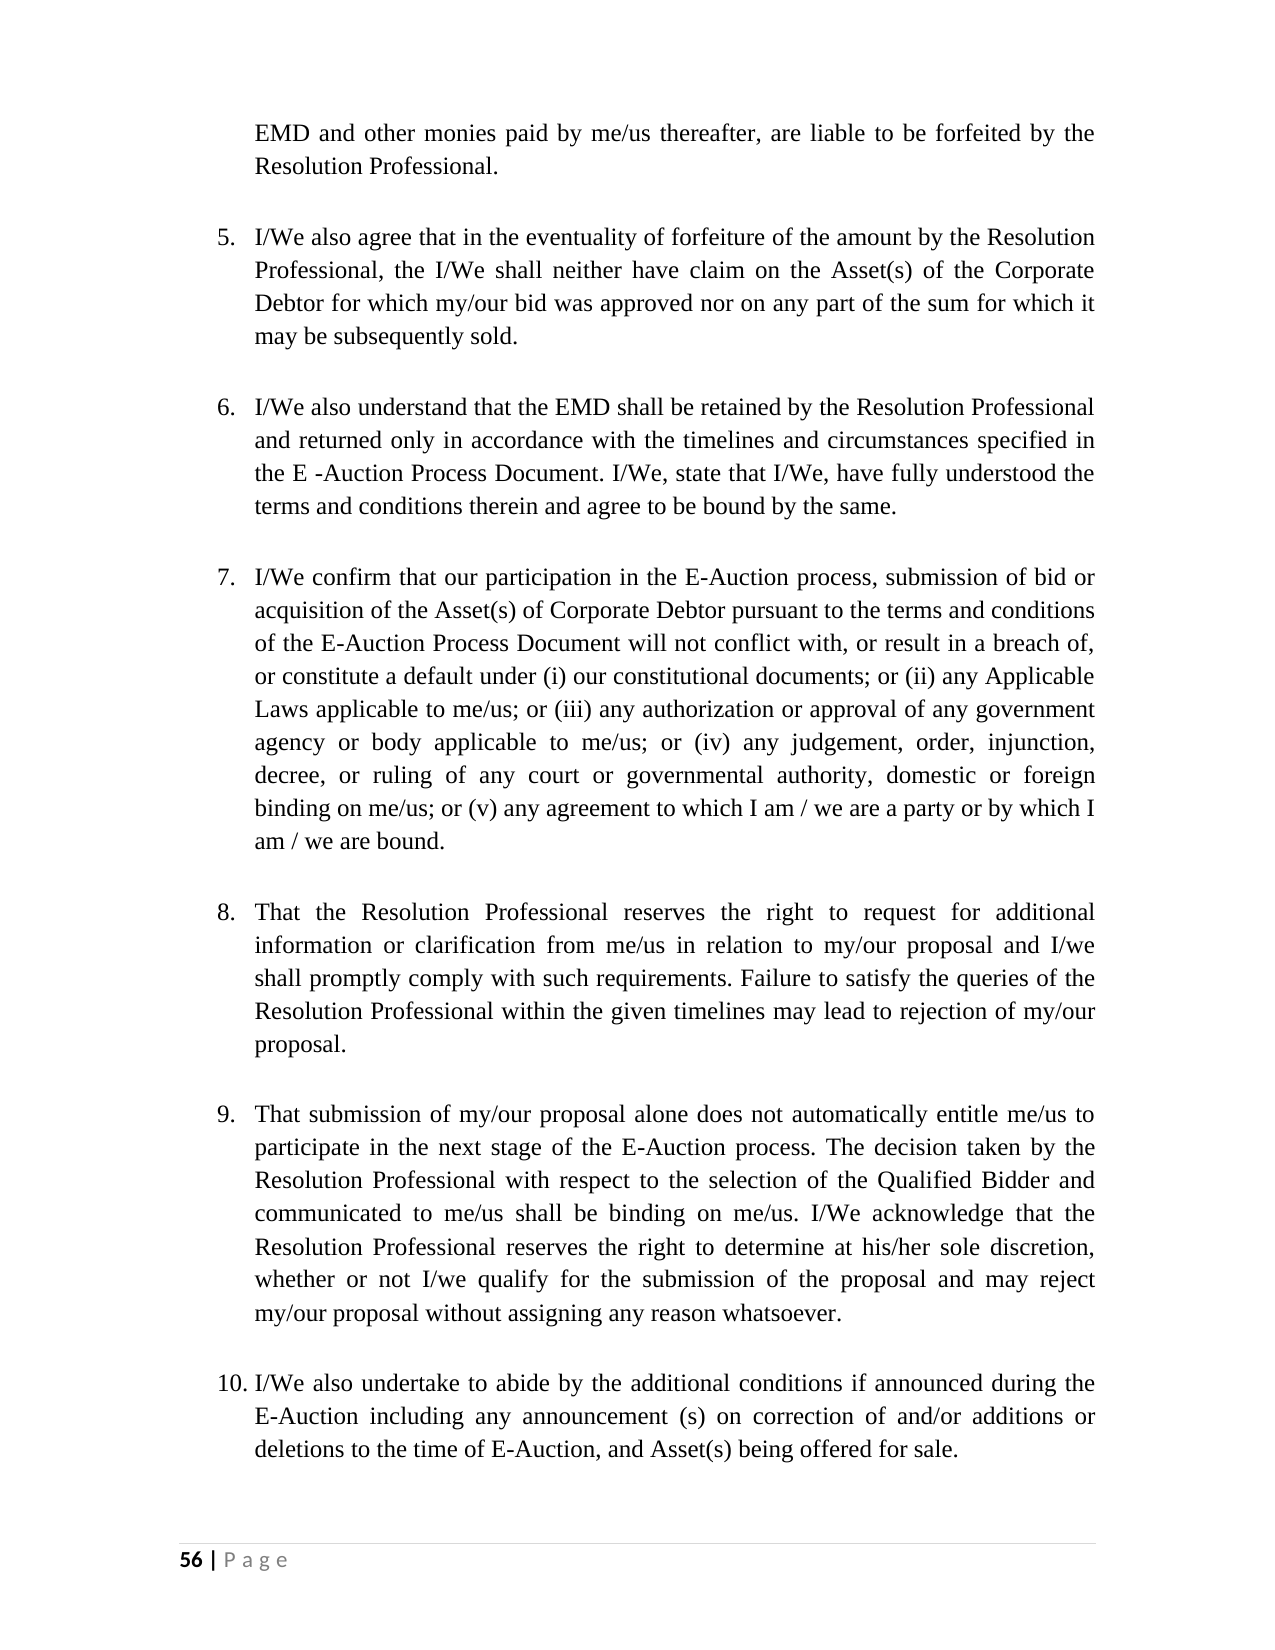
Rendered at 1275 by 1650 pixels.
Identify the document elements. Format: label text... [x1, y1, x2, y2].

list That submission of my/our proposal alone does not automatically entitle me/us to participate in the next stage of the E-Auction process. The decision taken by the Resolution Professional with respect to the selection of the Qualified Bidder and communicated to me/us shall be binding on me/us. I/We acknowledge that the Resolution Professional reserves the right to determine at his/her sole discretion, whether or not I/we qualify for the submission of the proposal and may reject my/our proposal without assigning any reason whatsoever. [217, 1099, 1096, 1326]
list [217, 118, 1096, 180]
list I/We also agree that in the eventuality of forfeiture of the amount by the Resolution Professional, the I/We shall neither have claim on the Asset(s) of the Corporate Debtor for which my/our bid was approved nor on any part of the sum for which it may be subsequently sold. [217, 222, 1096, 350]
list I/We also undertake to abide by the additional conditions if announced during the E-Auction including any announcement (s) on correction of and/or additions or deletions to the time of E-Auction, and Asset(s) being offered for sale. [217, 1368, 1096, 1463]
list That the Resolution Professional reserves the right to request for additional information or clarification from me/us in relation to my/our proposal and I/we shall promptly comply with such requirements. Failure to satisfy the queries of the Resolution Professional within the given timelines may lead to rejection of my/our proposal. [217, 897, 1096, 1057]
list I/We also understand that the EMD shall be retained by the Resolution Professional and returned only in accordance with the timelines and circumstances specified in the E -Auction Process Document. I/We, state that I/We, have fully understood the terms and conditions therein and agree to be bound by the same. [217, 392, 1096, 520]
list I/We confirm that our participation in the E-Auction process, submission of bid or acquisition of the Asset(s) of Corporate Debtor pursuant to the terms and conditions of the E-Auction Process Document will not conflict with, or result in a breach of, or constitute a default under (i) our constitutional documents; or (ii) any Applicable Laws applicable to me/us; or (iii) any authorization or approval of any government agency or body applicable to me/us; or (iv) any judgement, order, injunction, decree, or ruling of any court or governmental authority, domestic or foreign binding on me/us; or (v) any agreement to which I am / we are a party or by which I am / we are bound. [217, 562, 1096, 855]
